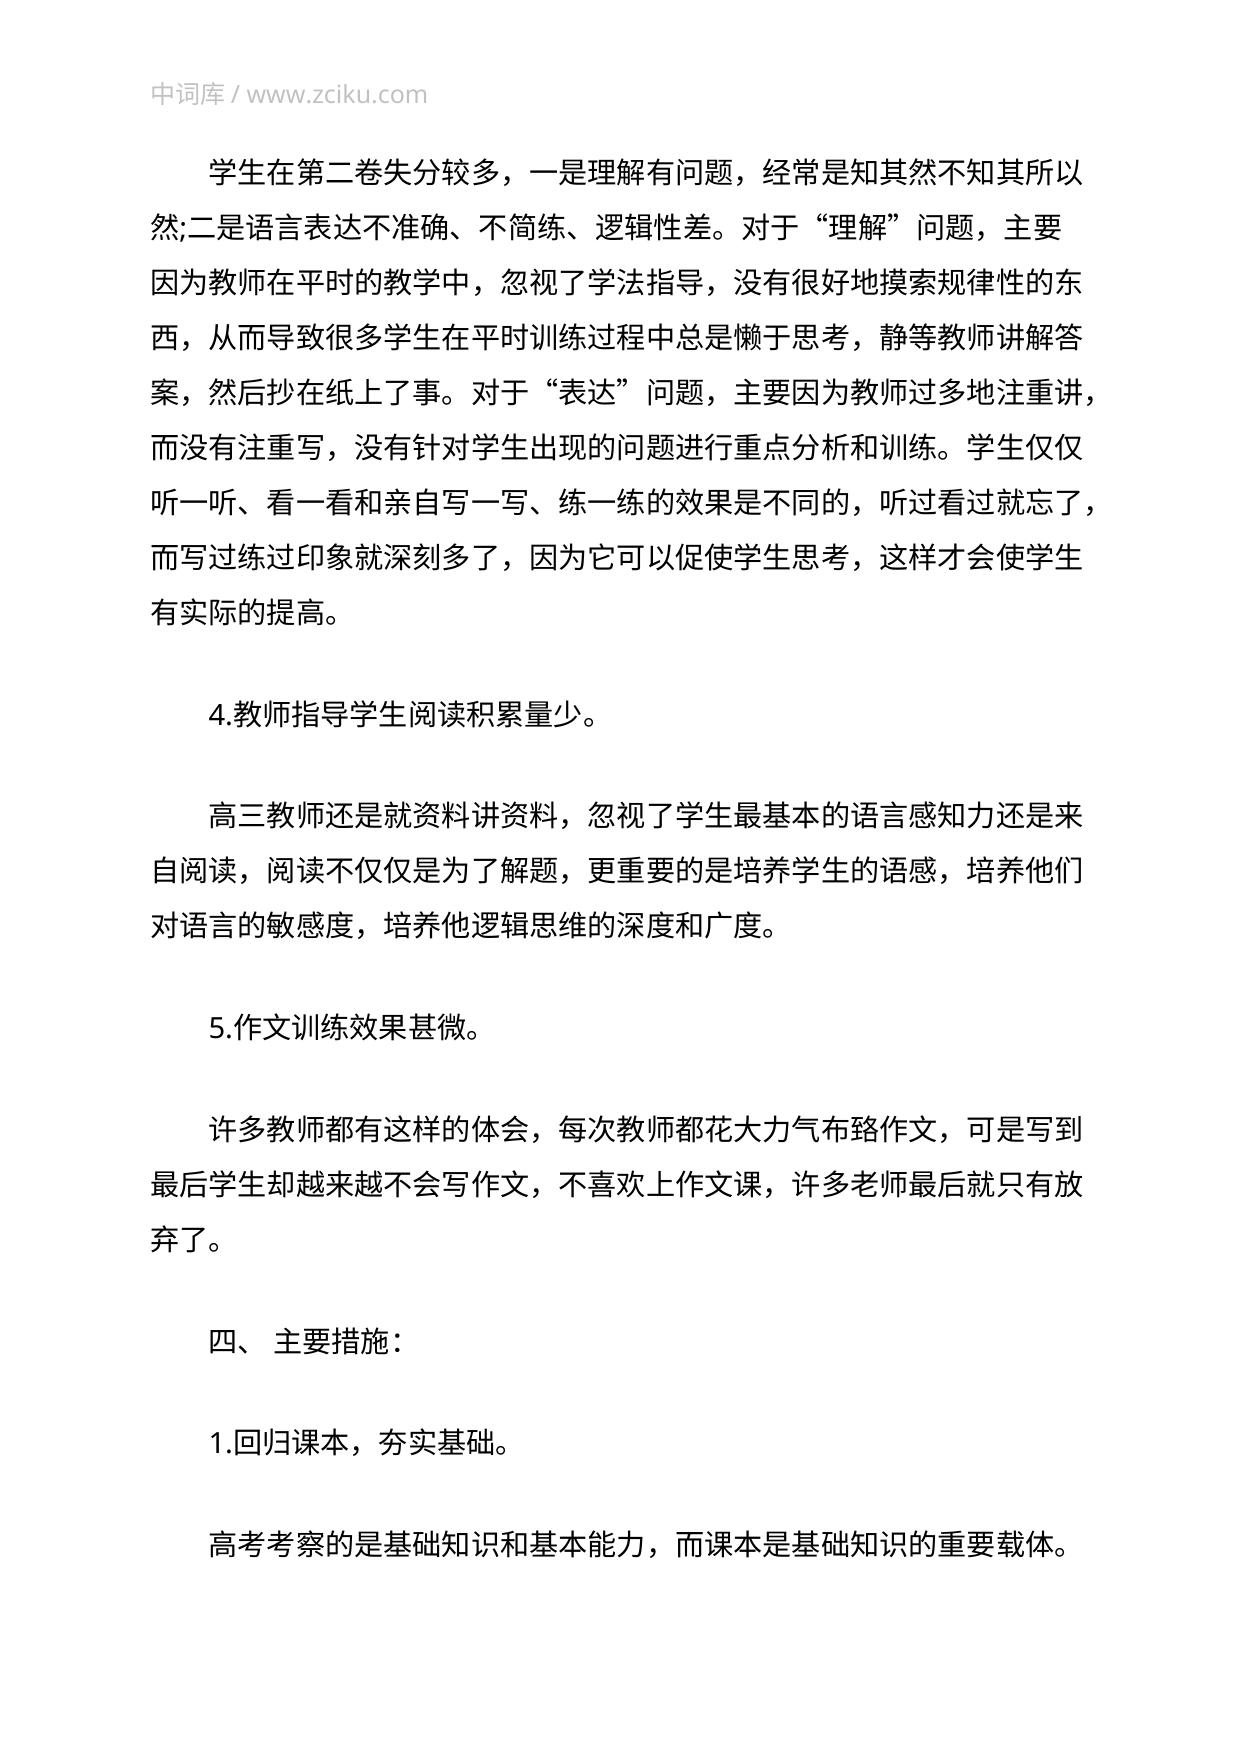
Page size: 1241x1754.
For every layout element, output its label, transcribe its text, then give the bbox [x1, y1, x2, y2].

text 5.作文训练效果甚微。 [150, 1004, 1090, 1047]
text 许多教师都有这样的体会，每次教师都花大力气布臵作文，可是写到最后学生却越来越不会写作文，不喜欢上作文课，许多老师最后就只有放弃了。 [150, 1107, 1090, 1259]
text 1.回归课本，夯实基础。 [150, 1420, 1090, 1462]
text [150, 1522, 1090, 1564]
text 高三教师还是就资料讲资料，忽视了学生最基本的语言感知力还是来自阅读，阅读不仅仅是为了解题，更重要的是培养学生的语感，培养他们对语言的敏感度，培养他逻辑思维的深度和广度。 [150, 793, 1090, 945]
text 四、 主要措施： [150, 1318, 1090, 1360]
text 4.教师指导学生阅读积累量少。 [150, 691, 1090, 733]
text 学生在第二卷失分较多，一是理解有问题，经常是知其然不知其所以然;二是语言表达不准确、不简练、逻辑性差。对于“理解”问题，主要因为教师在平时的教学中，忽视了学法指导，没有很好地摸索规律性的东西，从而导致很多学生在平时训练过程中总是懒于思考，静等教师讲解答案，然后抄在纸上了事。对于“表达”问题，主要因为教师过多地注重讲，而没有注重写，没有针对学生出现的问题进行重点分析和训练。学生仅仅听一听、看一看和亲自写一写、练一练的效果是不同的，听过看过就忘了，而写过练过印象就深刻多了，因为它可以促使学生思考，这样才会使学生有实际的提高。 [150, 150, 1090, 632]
